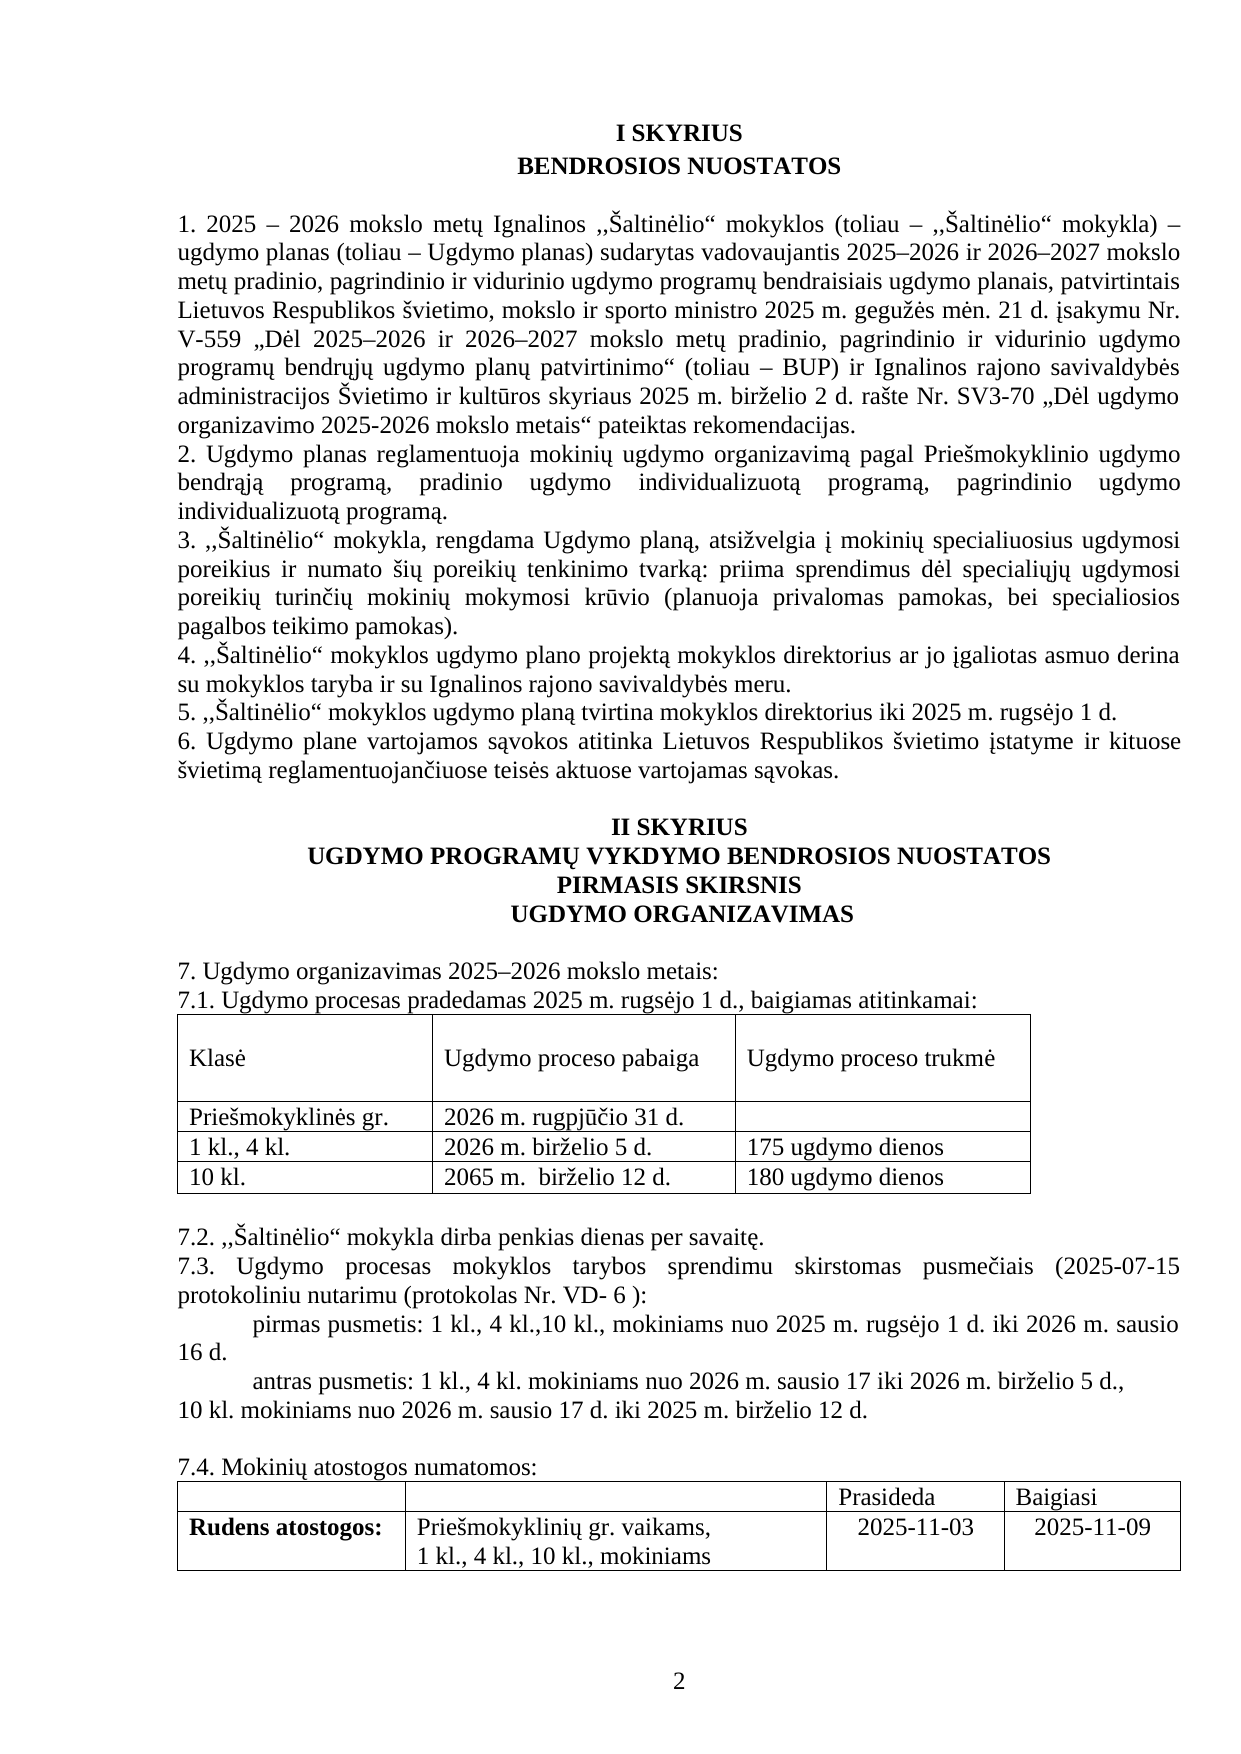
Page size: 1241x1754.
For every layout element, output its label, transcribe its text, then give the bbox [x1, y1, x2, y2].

table_header Prasideda [827, 1482, 1004, 1511]
text 7.4. Mokinių atostogos numatomos: [177, 1452, 1181, 1481]
text UGDYMO ORGANIZAVIMAS [177, 899, 1181, 927]
text II SKYRIUS [177, 812, 1181, 841]
table_cell 2026 m. rugpjūčio 31 d. [433, 1102, 735, 1131]
text 7.1. Ugdymo procesas pradedamas 2025 m. rugsėjo 1 d., baigiamas atitinkamai: [177, 985, 1181, 1014]
text I SKYRIUS [177, 118, 1181, 147]
text 2. Ugdymo planas reglamentuoja mokinių ugdymo organizavimą pagal Priešmokyklinio ugdymo bendrąją programą, pradinio ugdymo individualizuotą programą, pagrindinio ugdymo individualizuotą programą. [177, 439, 1181, 525]
table_cell 180 ugdymo dienos [736, 1162, 1030, 1193]
table_cell 2025-11-09 [1005, 1512, 1180, 1569]
text 7. Ugdymo organizavimas 2025–2026 mokslo metais: [177, 956, 1181, 985]
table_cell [406, 1512, 826, 1569]
text 1. 2025 – 2026 mokslo metų Ignalinos ,,Šaltinėlio“ mokyklos (toliau – ,,Šaltinėlio“ mokykla) – ugdymo planas (toliau – Ugdymo planas) sudarytas vadovaujantis 2025–2026 ir 2026–2027 mokslo metų pradinio, pagrindinio ir vidurinio ugdymo programų bendraisiais ugdymo planais, patvirtintais Lietuvos Respublikos švietimo, mokslo ir sporto ministro 2025 m. gegužės mėn. 21 d. įsakymu Nr. V-559 „Dėl 2025–2026 ir 2026–2027 mokslo metų pradinio, pagrindinio ir vidurinio ugdymo programų bendrųjų ugdymo planų patvirtinimo“ (toliau – BUP) ir Ignalinos rajono savivaldybės administracijos Švietimo ir kultūros skyriaus 2025 m. birželio 2 d. rašte Nr. SV3-70 „Dėl ugdymo organizavimo 2025-2026 mokslo metais“ pateiktas rekomendacijas. [177, 209, 1181, 439]
table_cell Rudens atostogos: [178, 1512, 405, 1569]
table_cell 2026 m. birželio 5 d. [433, 1132, 735, 1161]
text BENDROSIOS NUOSTATOS [177, 151, 1181, 180]
text UGDYMO PROGRAMŲ VYKDYMO BENDROSIOS NUOSTATOS [177, 841, 1181, 870]
text PIRMASIS SKIRSNIS [177, 870, 1181, 899]
table_cell 2065 m. birželio 12 d. [433, 1162, 735, 1193]
text 7.3. Ugdymo procesas mokyklos tarybos sprendimu skirstomas pusmečiais (2025-07-15 protokoliniu nutarimu (protokolas Nr. VD- 6 ): [177, 1251, 1181, 1309]
table_cell 1 kl., 4 kl. [178, 1132, 432, 1161]
table_header Ugdymo proceso trukmė [736, 1015, 1030, 1101]
table_header [406, 1482, 826, 1511]
table_cell 2025-11-03 [827, 1512, 1004, 1569]
text 5. ,,Šaltinėlio“ mokyklos ugdymo planą tvirtina mokyklos direktorius iki 2025 m. rugsėjo 1 d. [177, 697, 1181, 726]
table_header Klasė [178, 1015, 432, 1101]
text pirmas pusmetis: 1 kl., 4 kl.,10 kl., mokiniams nuo 2025 m. rugsėjo 1 d. iki 2026 m. sausio 16 d. [177, 1309, 1181, 1366]
text antras pusmetis: 1 kl., 4 kl. mokiniams nuo 2026 m. sausio 17 iki 2026 m. birželio 5 d., [177, 1366, 1181, 1395]
table_cell Priešmokyklinės gr. [178, 1102, 432, 1131]
text 3. ,,Šaltinėlio“ mokykla, rengdama Ugdymo planą, atsižvelgia į mokinių specialiuosius ugdymosi poreikius ir numato šių poreikių tenkinimo tvarką: priima sprendimus dėl specialiųjų ugdymosi poreikių turinčių mokinių mokymosi krūvio (planuoja privalomas pamokas, bei specialiosios pagalbos teikimo pamokas). [177, 525, 1181, 640]
text 10 kl. mokiniams nuo 2026 m. sausio 17 d. iki 2025 m. birželio 12 d. [177, 1395, 1181, 1424]
text 7.2. ,,Šaltinėlio“ mokykla dirba penkias dienas per savaitę. [177, 1222, 1181, 1251]
table_cell 10 kl. [178, 1162, 432, 1193]
text 6. Ugdymo plane vartojamos sąvokos atitinka Lietuvos Respublikos švietimo įstatyme ir kituose švietimą reglamentuojančiuose teisės aktuose vartojamas sąvokas. [177, 726, 1181, 784]
table_header Baigiasi [1005, 1482, 1180, 1511]
text 4. ,,Šaltinėlio“ mokyklos ugdymo plano projektą mokyklos direktorius ar jo įgaliotas asmuo derina su mokyklos taryba ir su Ignalinos rajono savivaldybės meru. [177, 640, 1181, 697]
table_cell [736, 1102, 1030, 1131]
table_header Ugdymo proceso pabaiga [433, 1015, 735, 1101]
table_cell 175 ugdymo dienos [736, 1132, 1030, 1161]
table_header [178, 1482, 405, 1511]
